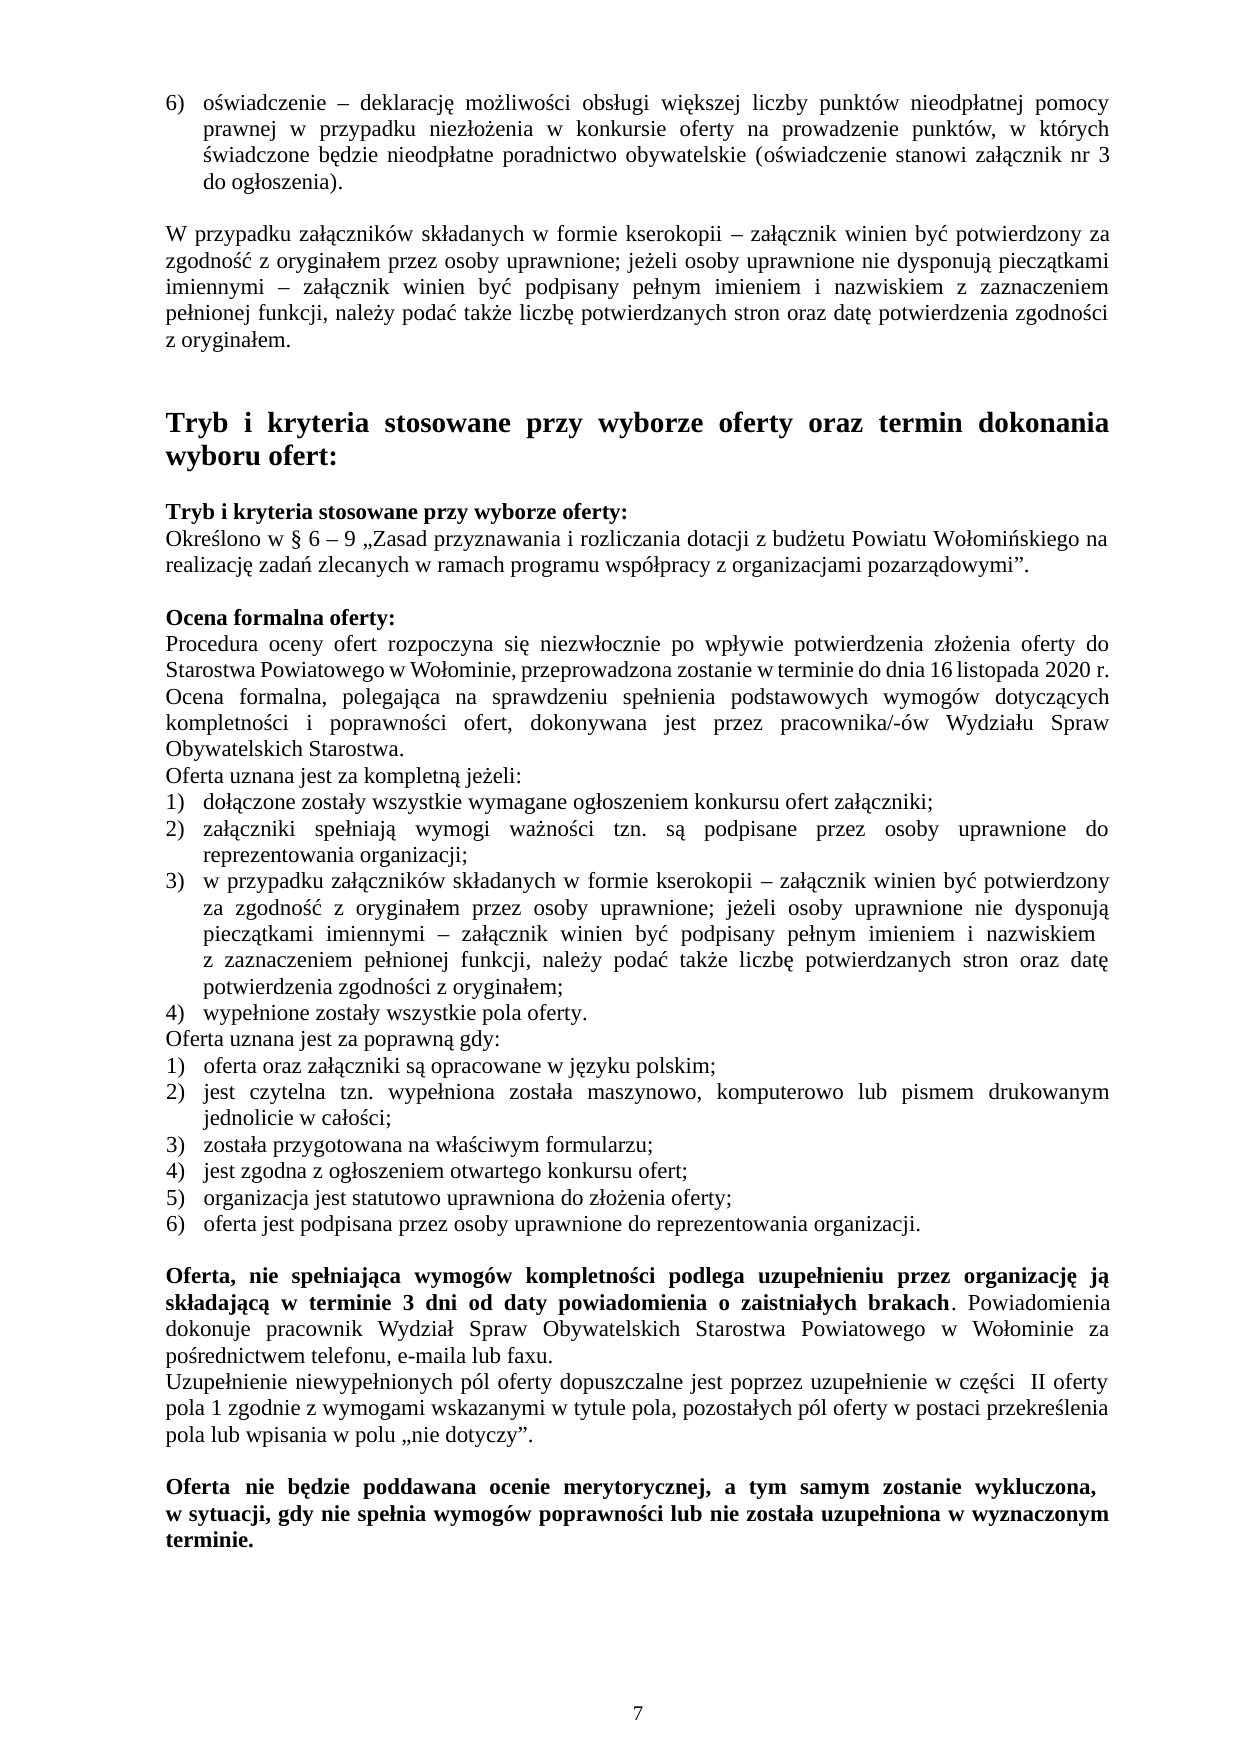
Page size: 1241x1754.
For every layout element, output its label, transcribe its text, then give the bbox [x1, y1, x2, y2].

text Oferta uznana jest za poprawną gdy: [165, 1025, 1110, 1052]
list oferta oraz załączniki są opracowane w języku polskim; [166, 1052, 1110, 1078]
text Ocena formalna oferty: [165, 604, 1110, 630]
text Uzupełnienie niewypełnionych pól oferty dopuszczalne jest poprzez uzupełnienie w części II oferty pola 1 zgodnie z wymogami wskazanymi w tytule pola, pozostałych pól oferty w postaci przekreślenia pola lub wpisania w polu „nie dotyczy”. [165, 1368, 1110, 1447]
list jest czytelna tzn. wypełniona została maszynowo, komputerowo lub pismem drukowanym jednolicie w całości; [166, 1078, 1110, 1131]
list oferta jest podpisana przez osoby uprawnione do reprezentowania organizacji. [166, 1210, 1110, 1236]
text Tryb i kryteria stosowane przy wyborze oferty: [165, 498, 1110, 525]
list została przygotowana na właściwym formularzu; [166, 1131, 1110, 1157]
text Tryb i kryteria stosowane przy wyborze oferty oraz termin dokonania wyboru ofert: [165, 405, 1110, 472]
text W przypadku załączników składanych w formie kserokopii – załącznik winien być potwierdzony za zgodność z oryginałem przez osoby uprawnione; jeżeli osoby uprawnione nie dysponują pieczątkami imiennymi – załącznik winien być podpisany pełnym imieniem i nazwiskiem z zaznaczeniem pełnionej funkcji, należy podać także liczbę potwierdzanych stron oraz datę potwierdzenia zgodności z oryginałem. [165, 220, 1110, 352]
list wypełnione zostały wszystkie pola oferty. [165, 999, 1110, 1025]
list dołączone zostały wszystkie wymagane ogłoszeniem konkursu ofert załączniki; [165, 788, 1110, 814]
text Procedura oceny ofert rozpoczyna się niezwłocznie po wpływie potwierdzenia złożenia oferty do Starostwa Powiatowego w Wołominie, przeprowadzona zostanie w terminie do dnia 16 listopada 2020 r. [165, 630, 1110, 683]
text Oferta nie będzie poddawana ocenie merytorycznej, a tym samym zostanie wykluczona, w sytuacji, gdy nie spełnia wymogów poprawności lub nie została uzupełniona w wyznaczonym terminie. [165, 1473, 1110, 1552]
text Oferta uznana jest za kompletną jeżeli: [165, 762, 1110, 788]
text Ocena formalna, polegająca na sprawdzeniu spełnienia podstawowych wymogów dotyczących kompletności i poprawności ofert, dokonywana jest przez pracownika/-ów Wydziału Spraw Obywatelskich Starostwa. [165, 683, 1110, 762]
list organizacja jest statutowo uprawniona do złożenia oferty; [166, 1183, 1110, 1210]
list w przypadku załączników składanych w formie kserokopii – załącznik winien być potwierdzony za zgodność z oryginałem przez osoby uprawnione; jeżeli osoby uprawnione nie dysponują pieczątkami imiennymi – załącznik winien być podpisany pełnym imieniem i nazwiskiem z zaznaczeniem pełnionej funkcji, należy podać także liczbę potwierdzanych stron oraz datę potwierdzenia zgodności z oryginałem; [165, 867, 1110, 999]
text Określono w § 6 – 9 „Zasad przyznawania i rozliczania dotacji z budżetu Powiatu Wołomińskiego na realizację zadań zlecanych w ramach programu współpracy z organizacjami pozarządowymi”. [165, 525, 1110, 577]
list załączniki spełniają wymogi ważności tzn. są podpisane przez osoby uprawnione do reprezentowania organizacji; [165, 814, 1110, 867]
text Oferta, nie spełniająca wymogów kompletności podlega uzupełnieniu przez organizację ją składającą w terminie 3 dni od daty powiadomienia o zaistniałych brakach. Powiadomienia dokonuje pracownik Wydział Spraw Obywatelskich Starostwa Powiatowego w Wołominie za pośrednictwem telefonu, e-maila lub faxu. [165, 1263, 1110, 1368]
list oświadczenie – deklarację możliwości obsługi większej liczby punktów nieodpłatnej pomocy prawnej w przypadku niezłożenia w konkursie oferty na prowadzenie punktów, w których świadczone będzie nieodpłatne poradnictwo obywatelskie (oświadczenie stanowi załącznik nr 3 do ogłoszenia). [165, 89, 1110, 194]
list jest zgodna z ogłoszeniem otwartego konkursu ofert; [166, 1157, 1110, 1183]
